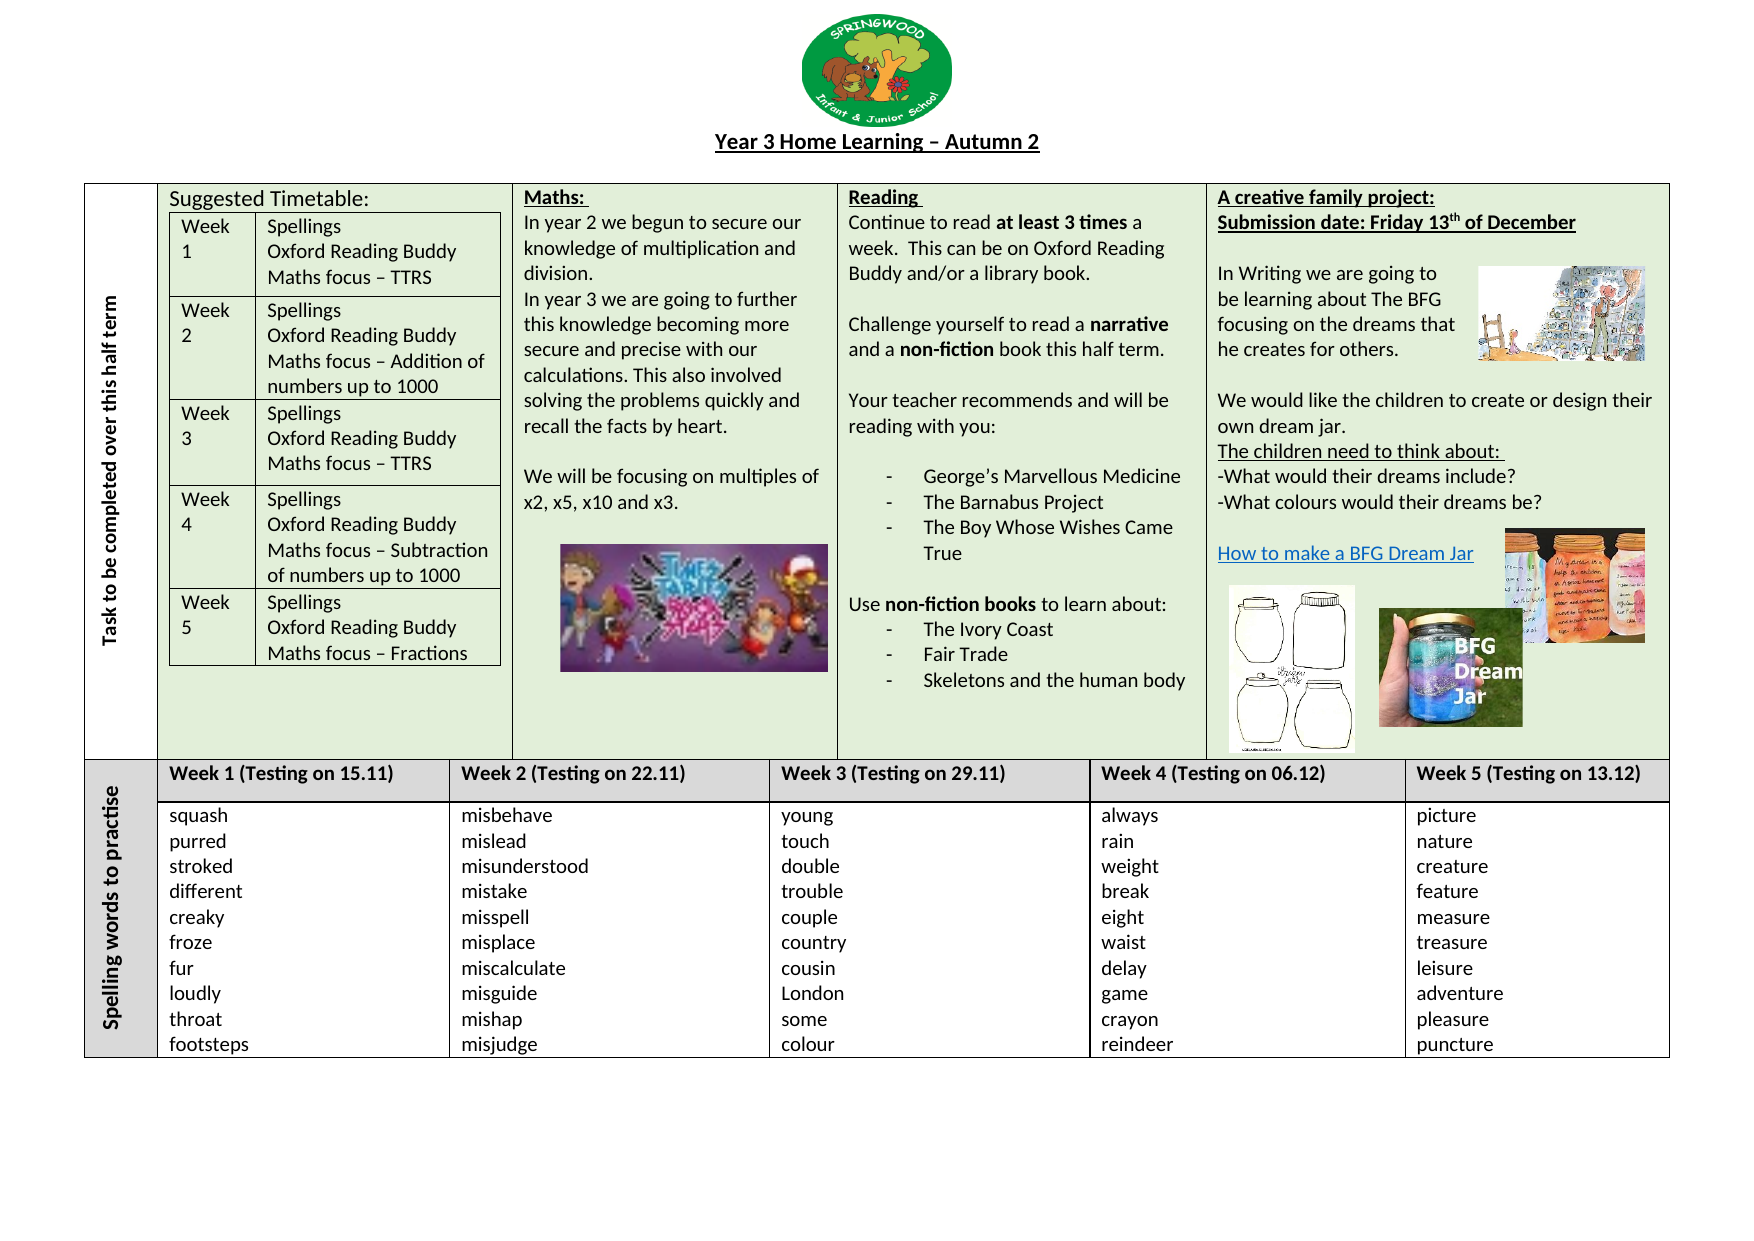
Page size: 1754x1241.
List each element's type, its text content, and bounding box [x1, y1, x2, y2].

table_header Task to be completed over this half term [85, 184, 157, 759]
table_cell Week 3 (Testing on 29.11) [770, 760, 1089, 801]
table_header Reading Continue to read at least 3 times a week. This can be on Oxford Reading Buddy and/or a library book. Challenge yourself to read a narrative and a non-fiction book this half term. Your teacher recommends and will be reading with you: George’s Marvellous Medicine The Barnabus Project The Boy Whose Wishes Came True Use non-fiction books to learn about: The Ivory Coast Fair Trade Skeletons and the human body [838, 184, 1206, 759]
table_header A creative family project: Submission date: Friday 13th of December In Writing we are going to be learning about The BFG focusing on the dreams that he creates for others. We would like the children to create or design their own dream jar. The children need to think about: -What would their dreams include? -What colours would their dreams be? How to make a BFG Dream Jar [1207, 184, 1669, 759]
picture [560, 544, 828, 672]
table_cell Week 5 (Testing on 13.12) [1406, 760, 1669, 801]
table_cell always rain weight break eight waist delay game crayon reindeer [1091, 803, 1405, 1057]
picture [1379, 528, 1645, 727]
table_cell squash purred stroked different creaky froze fur loudly throat footsteps [158, 803, 449, 1057]
table_cell Spelling words to practise [85, 760, 157, 1057]
picture [802, 14, 952, 127]
table_cell picture nature creature feature measure treasure leisure adventure pleasure puncture [1406, 803, 1669, 1057]
table_header Suggested Timetable: [158, 184, 512, 759]
table_header Maths: In year 2 we begun to secure our knowledge of multiplication and division. In year 3 we are going to further this knowledge becoming more secure and precise with our calculations. This also involved solving the problems quickly and recall the facts by heart. We will be focusing on multiples of x2, x5, x10 and x3. [513, 184, 837, 759]
picture [1478, 266, 1646, 361]
table_cell Week 1 (Testing on 15.11) [158, 760, 449, 801]
table_cell Week 4 (Testing on 06.12) [1091, 760, 1405, 801]
table_cell young touch double trouble couple country cousin London some colour [770, 803, 1089, 1057]
table_cell Week 2 (Testing on 22.11) [450, 760, 769, 801]
table_cell misbehave mislead misunderstood mistake misspell misplace miscalculate misguide mishap misjudge [450, 803, 769, 1057]
picture [1229, 585, 1355, 753]
